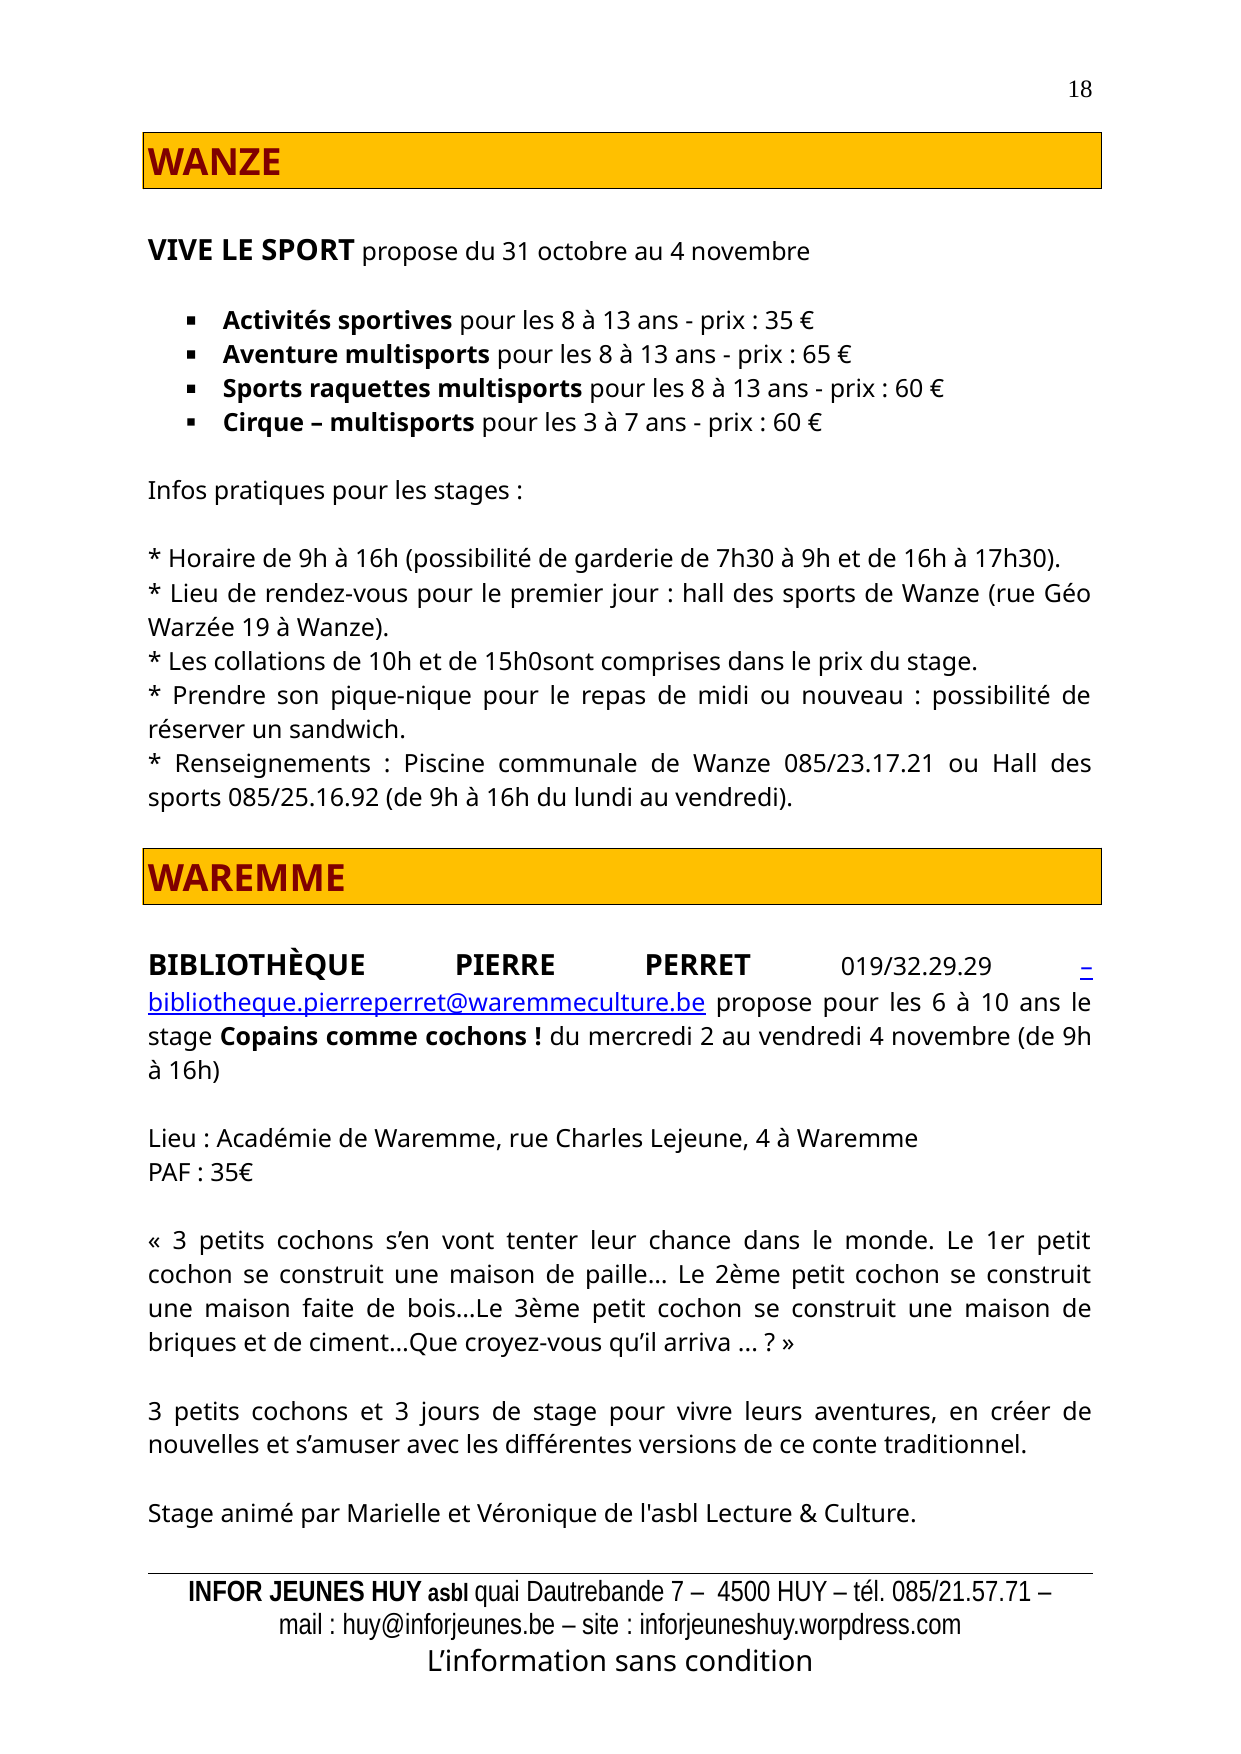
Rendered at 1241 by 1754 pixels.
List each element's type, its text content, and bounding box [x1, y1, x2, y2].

text WANZE [144, 133, 1101, 188]
text 3 petits cochons et 3 jours de stage pour vivre leurs aventures, en créer de nouvelles et s’amuser avec les différentes versions de ce conte traditionnel. [148, 1393, 1093, 1461]
list Sports raquettes multisports pour les 8 à 13 ans - prix : 60 € [185, 371, 1093, 405]
text * Horaire de 9h à 16h (possibilité de garderie de 7h30 à 9h et de 16h à 17h30). [148, 541, 1093, 575]
list Aventure multisports pour les 8 à 13 ans - prix : 65 € [185, 337, 1093, 371]
text « 3 petits cochons s’en vont tenter leur chance dans le monde. Le 1er petit cochon se construit une maison de paille… Le 2ème petit cochon se construit une maison faite de bois…Le 3ème petit cochon se construit une maison de briques et de ciment…Que croyez-vous qu’il arriva ... ? » [148, 1223, 1093, 1359]
text Bibliothèque Pierre Perret 019/32.29.29 –bibliotheque.pierreperret@waremmeculture.be propose pour les 6 à 10 ans le stage Copains comme cochons ! du mercredi 2 au vendredi 4 novembre (de 9h à 16h) [148, 945, 1093, 1087]
text Vive le sport propose du 31 octobre au 4 novembre [148, 229, 1093, 269]
text * Les collations de 10h et de 15h0sont comprises dans le prix du stage. [148, 643, 1093, 677]
text WAREMME [144, 849, 1101, 904]
list Activités sportives pour les 8 à 13 ans - prix : 35 € [185, 303, 1093, 337]
text * Prendre son pique-nique pour le repas de midi ou nouveau : possibilité de réserver un sandwich. [148, 677, 1093, 746]
text Stage animé par Marielle et Véronique de l'asbl Lecture & Culture. [148, 1495, 1093, 1529]
text PAF : 35€ [148, 1155, 1093, 1189]
text * Lieu de rendez-vous pour le premier jour : hall des sports de Wanze (rue Géo Warzée 19 à Wanze). [148, 575, 1093, 643]
list Cirque – multisports pour les 3 à 7 ans - prix : 60 € [185, 405, 1093, 439]
text Infos pratiques pour les stages : [148, 473, 1093, 507]
text Lieu : Académie de Waremme, rue Charles Lejeune, 4 à Waremme [148, 1121, 1093, 1155]
text * Renseignements : Piscine communale de Wanze 085/23.17.21 ou Hall des sports 085/25.16.92 (de 9h à 16h du lundi au vendredi). [148, 746, 1093, 814]
